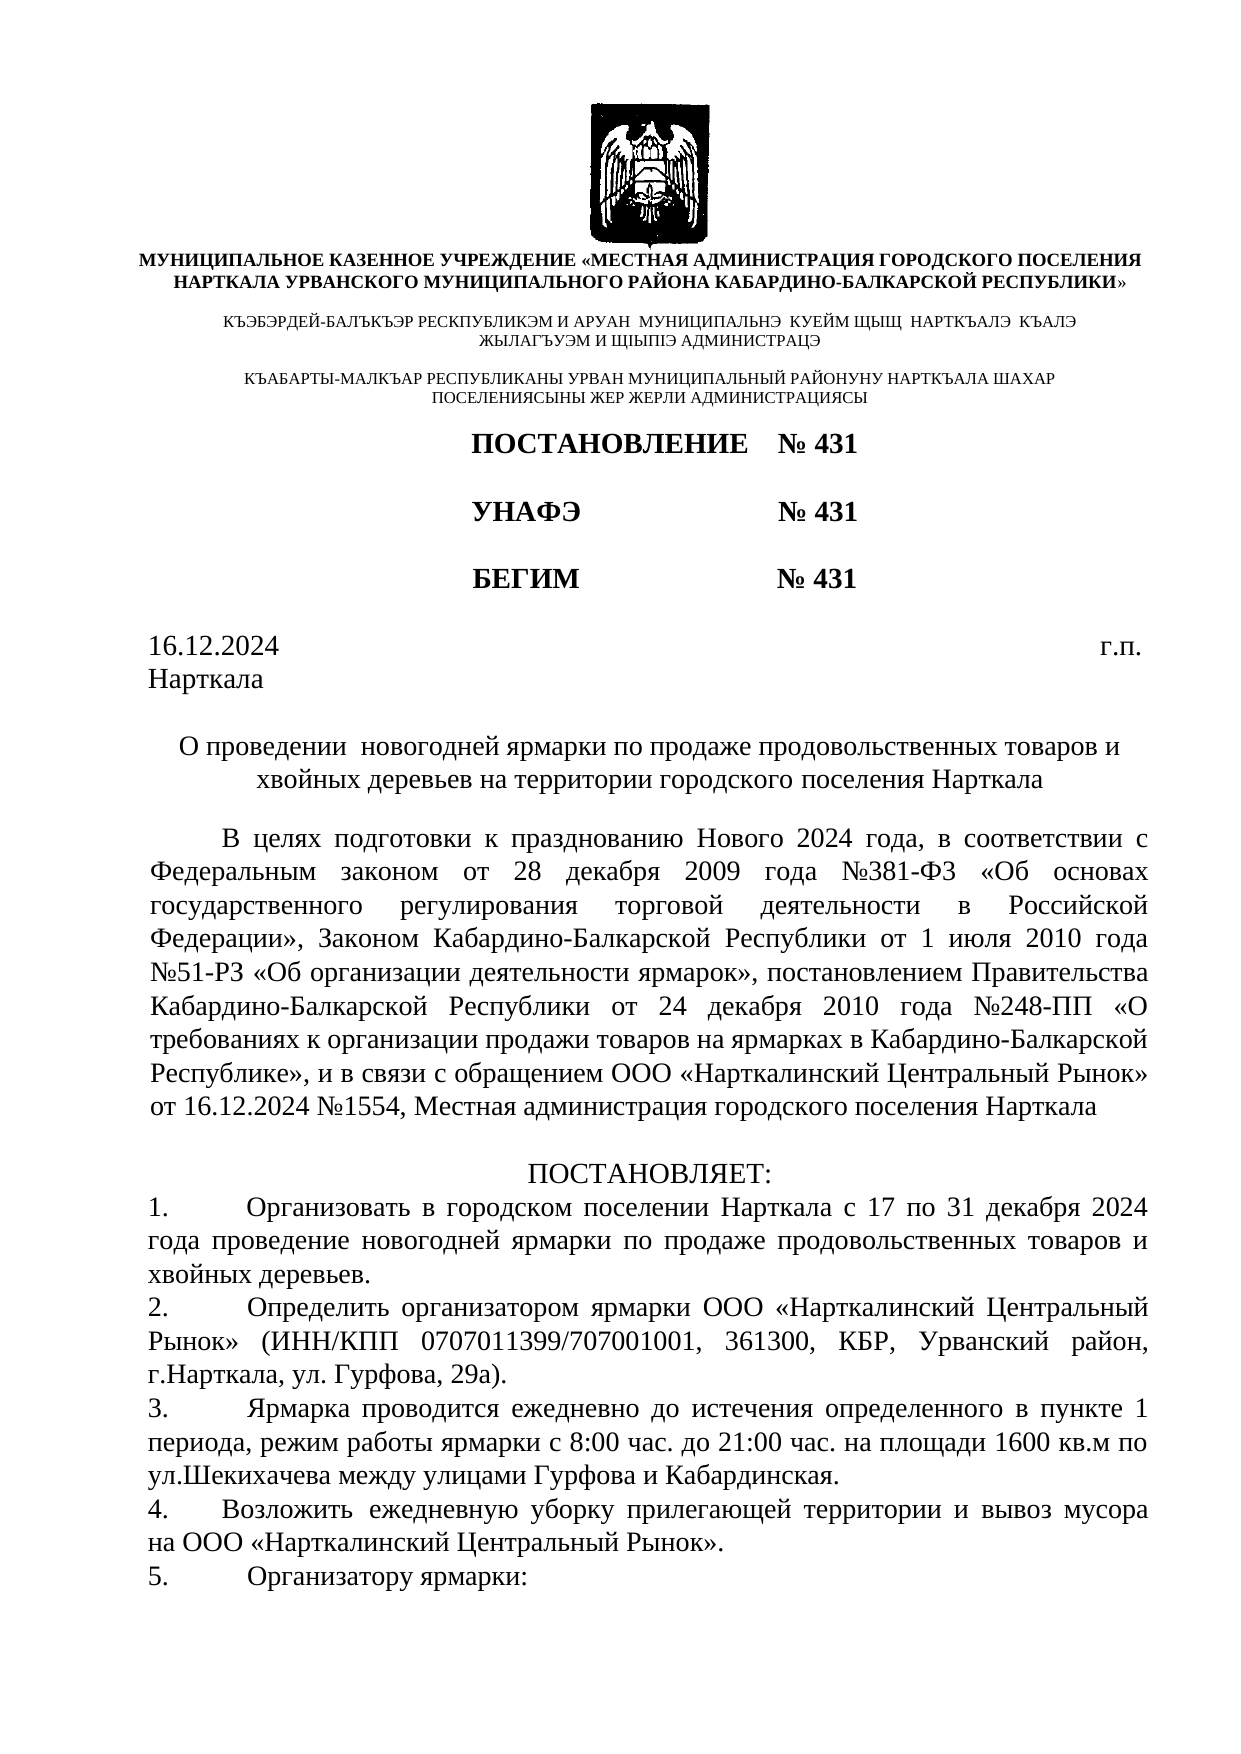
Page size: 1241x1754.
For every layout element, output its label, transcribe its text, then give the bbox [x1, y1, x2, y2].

text ПОСТАНОВЛЕНИЕ № 431 [148, 427, 1152, 460]
text ПОСЕЛЕНИЯСЫНЫ ЖЕР ЖЕРЛИ АДМИНИСТРАЦИЯСЫ [148, 388, 1152, 407]
text МУНИЦИПАЛЬНОЕ КАЗЕННОЕ УЧРЕЖДЕНИЕ «МЕСТНАЯ АДМИНИСТРАЦИЯ ГОРОДСКОГО ПОСЕЛЕНИЯ НАРТКАЛА УРВАНСКОГО МУНИЦИПАЛЬНОГО РАЙОНА КАБАРДИНО-БАЛКАРСКОЙ РЕСПУБЛИКИ» [129, 249, 1152, 292]
list Ярмарка проводится ежедневно до истечения определенного в пункте 1 периода, режим работы ярмарки с 8:00 час. до 21:00 час. на площади 1600 кв.м по ул.Шекихачева между улицами Гурфова и Кабардинская. [148, 1391, 1150, 1491]
text ПОСТАНОВЛЯЕТ: [148, 1156, 1152, 1189]
text УНАФЭ № 431 [148, 494, 1152, 527]
list Возложить ежедневную уборку прилегающей территории и вывоз мусора на ООО «Нарткалинский Центральный Рынок». [148, 1491, 1150, 1558]
list Определить организатором ярмарки ООО «Нарткалинский Центральный Рынок» (ИНН/КПП 0707011399/707001001, 361300, КБР, Урванский район, г.Нарткала, ул. Гурфова, 29а). [148, 1290, 1150, 1391]
picture [589, 103, 710, 250]
text 16.12.2024 г.п. Нарткала [148, 628, 1152, 695]
text КЪЭБЭРДЕЙ-БАЛЪКЪЭР РЕСКПУБЛИКЭМ И АРУАН МУНИЦИПАЛЬНЭ КУЕЙМ ЩЫЩ НАРТКЪАЛЭ КЪАЛЭ [148, 312, 1152, 331]
text БЕГИМ № 431 [148, 561, 1152, 594]
text В целях подготовки к празднованию Нового 2024 года, в соответствии с Федеральным законом от 28 декабря 2009 года №381-Ф3 «Об основах государственного регулирования торговой деятельности в Российской Федерации», Законом Кабардино-Балкарской Республики от 1 июля 2010 года №51-РЗ «Об организации деятельности ярмарок», постановлением Правительства Кабардино-Балкарской Республики от 24 декабря 2010 года №248-ПП «О требованиях к организации продажи товаров на ярмарках в Кабардино-Балкарской Республике», и в связи с обращением ООО «Нарткалинский Центральный Рынок» от 16.12.2024 №1554, Местная администрация городского поселения Нарткала [150, 821, 1150, 1122]
text КЪАБАРТЫ-МАЛКЪАР РЕСПУБЛИКАНЫ УРВАН МУНИЦИПАЛЬНЫЙ РАЙОНУНУ НАРТКЪАЛА ШАХАР [148, 369, 1152, 388]
text О проведении новогодней ярмарки по продаже продовольственных товаров и хвойных деревьев на территории городского поселения Нарткала [148, 728, 1152, 796]
text ЖЫЛАГЪУЭМ И ЩIЫПIЭ АДМИНИСТРАЦЭ [148, 331, 1152, 350]
list Организатору ярмарки: [148, 1558, 1150, 1592]
list Организовать в городском поселении Нарткала с 17 по 31 декабря 2024 года проведение новогодней ярмарки по продаже продовольственных товаров и хвойных деревьев. [148, 1189, 1150, 1290]
